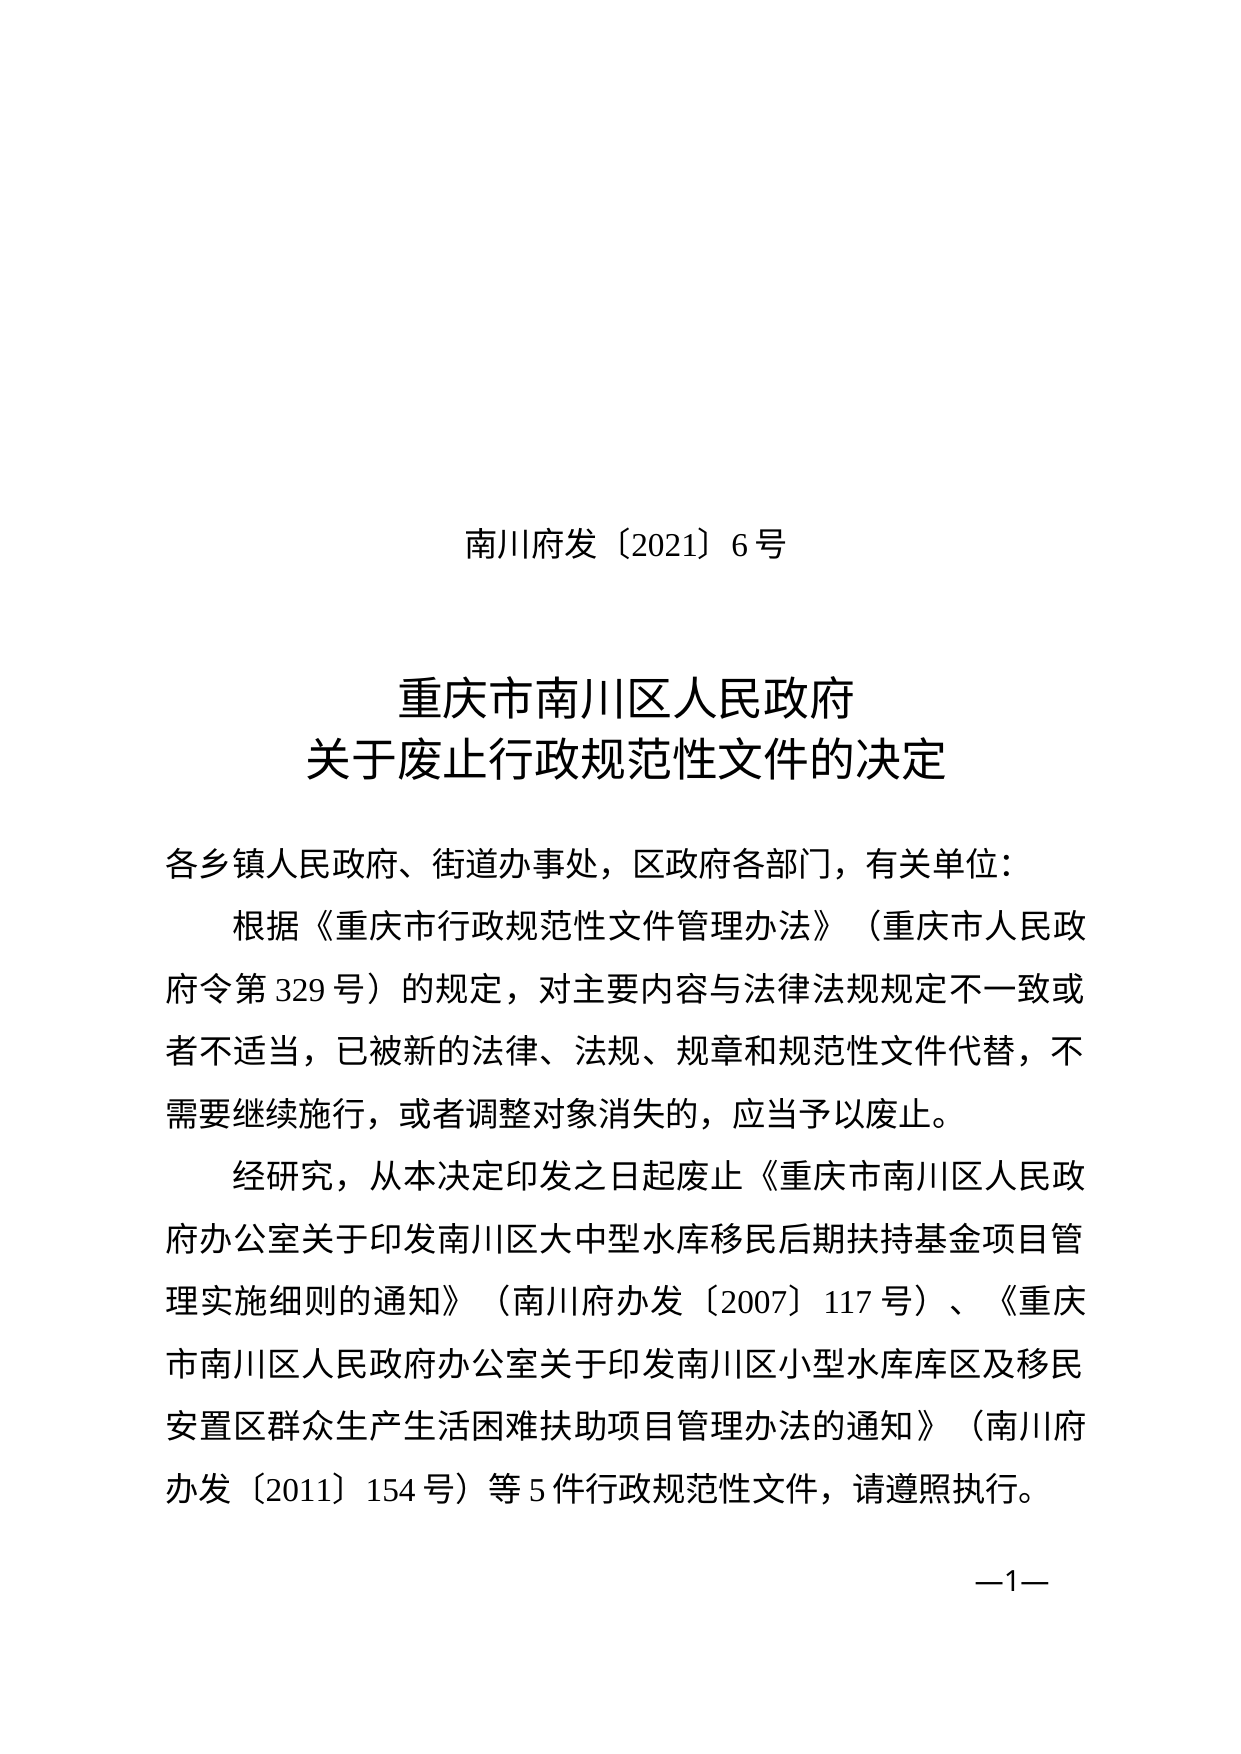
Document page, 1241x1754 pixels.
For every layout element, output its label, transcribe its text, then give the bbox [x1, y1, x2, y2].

text 经研究，从本决定印发之日起废止《重庆市南川区人民政府办公室关于印发南川区大中型水库移民后期扶持基金项目管理实施细则的通知》（南川府办发〔2007〕117号）、《重庆市南川区人民政府办公室关于印发南川区小型水库库区及移民安置区群众生产生活困难扶助项目管理办法的通知》（南川府办发〔2011〕154号）等5件行政规范性文件，请遵照执行。 [165, 1139, 1087, 1514]
text 各乡镇人民政府、街道办事处，区政府各部门，有关单位： [165, 826, 1087, 889]
text 重庆市南川区人民政府 [165, 667, 1087, 728]
text 南川府发〔2021〕6号 [165, 510, 1087, 568]
text 关于废止行政规范性文件的决定 [165, 728, 1087, 788]
text 根据《重庆市行政规范性文件管理办法》（重庆市人民政府令第329号）的规定，对主要内容与法律法规规定不一致或者不适当，已被新的法律、法规、规章和规范性文件代替，不需要继续施行，或者调整对象消失的，应当予以废止。 [165, 889, 1087, 1139]
